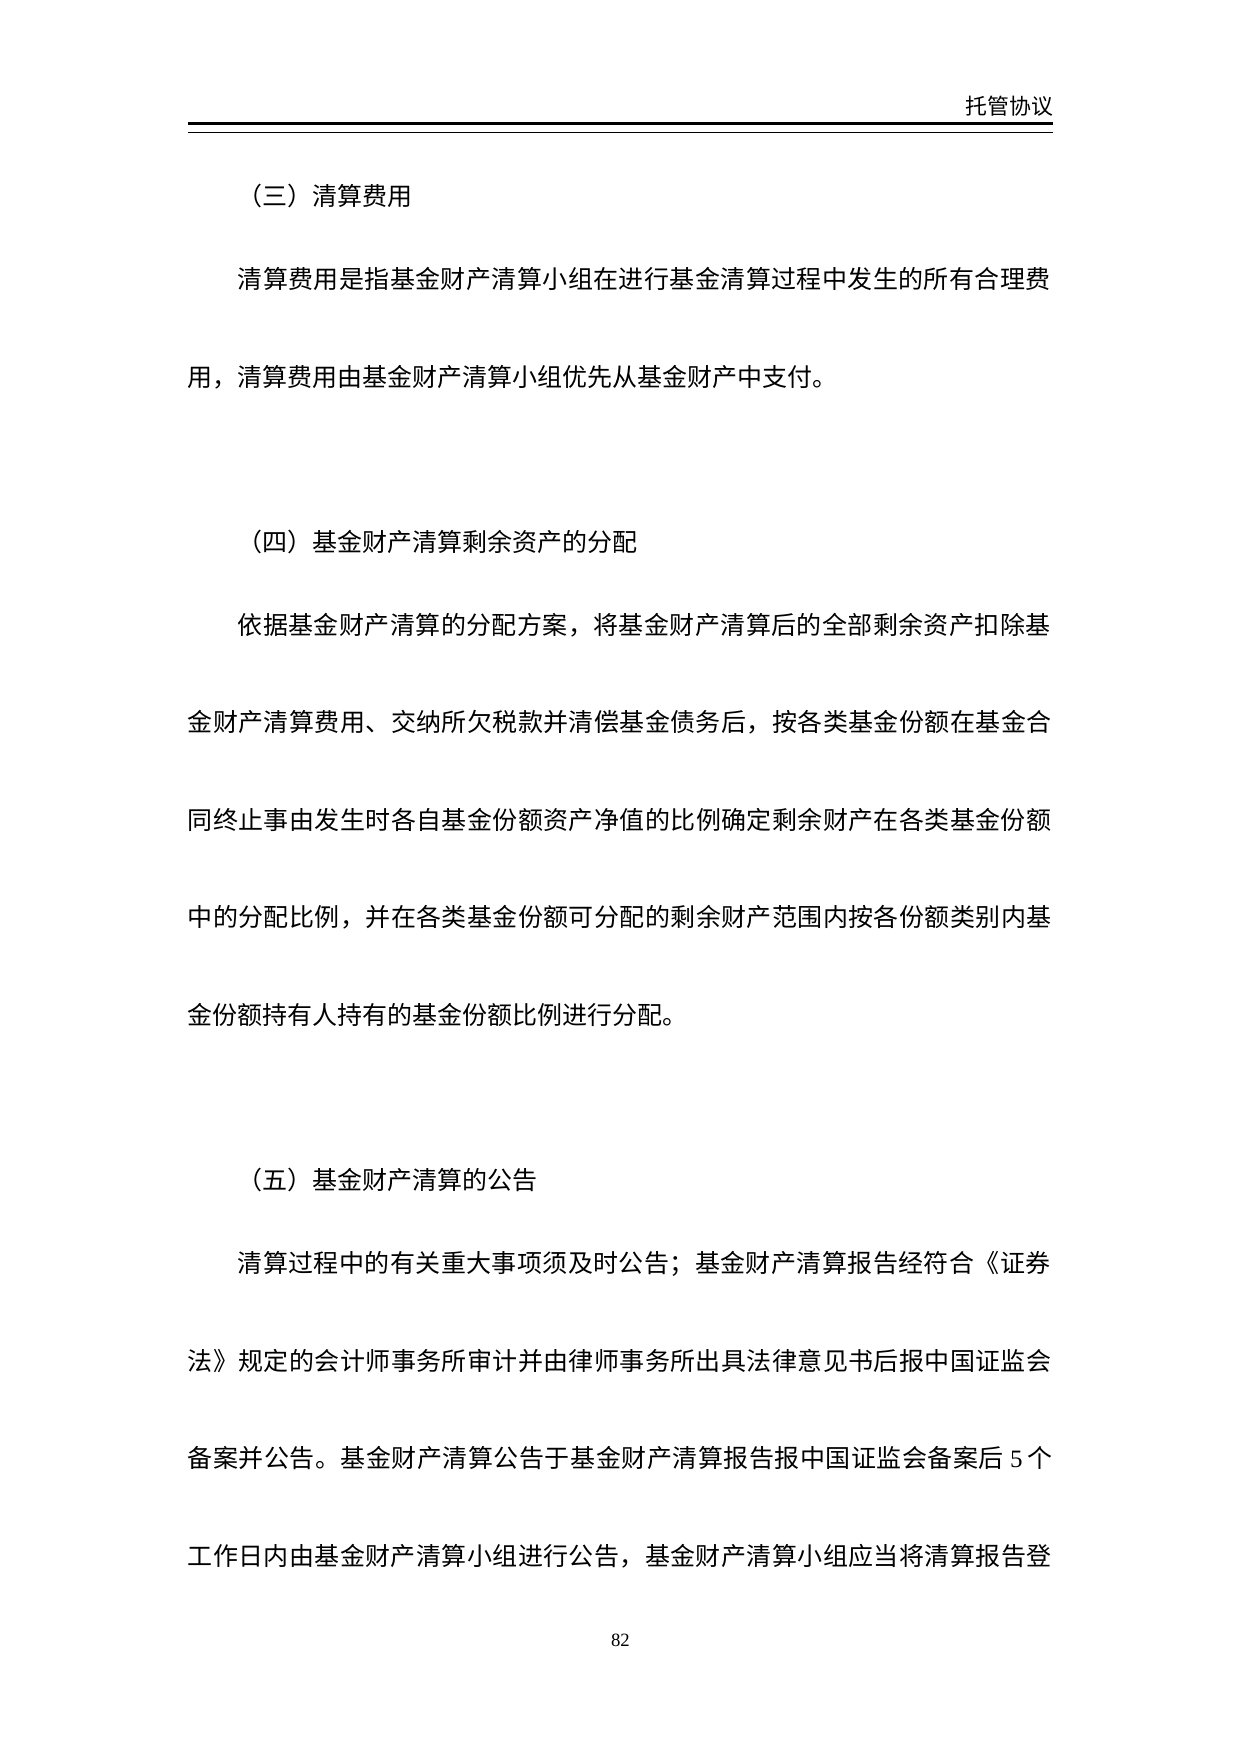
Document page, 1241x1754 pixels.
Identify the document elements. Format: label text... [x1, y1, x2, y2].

text 依据基金财产清算的分配方案，将基金财产清算后的全部剩余资产扣除基金财产清算费用、交纳所欠税款并清偿基金债务后，按各类基金份额在基金合同终止事由发生时各自基金份额资产净值的比例确定剩余财产在各类基金份额中的分配比例，并在各类基金份额可分配的剩余财产范围内按各份额类别内基金份额持有人持有的基金份额比例进行分配。 [187, 591, 1053, 1046]
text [187, 1229, 1053, 1587]
text （五）基金财产清算的公告 [187, 1146, 1053, 1211]
text 清算费用是指基金财产清算小组在进行基金清算过程中发生的所有合理费用，清算费用由基金财产清算小组优先从基金财产中支付。 [187, 245, 1053, 408]
text （四）基金财产清算剩余资产的分配 [187, 508, 1053, 573]
text （三）清算费用 [187, 162, 1053, 227]
